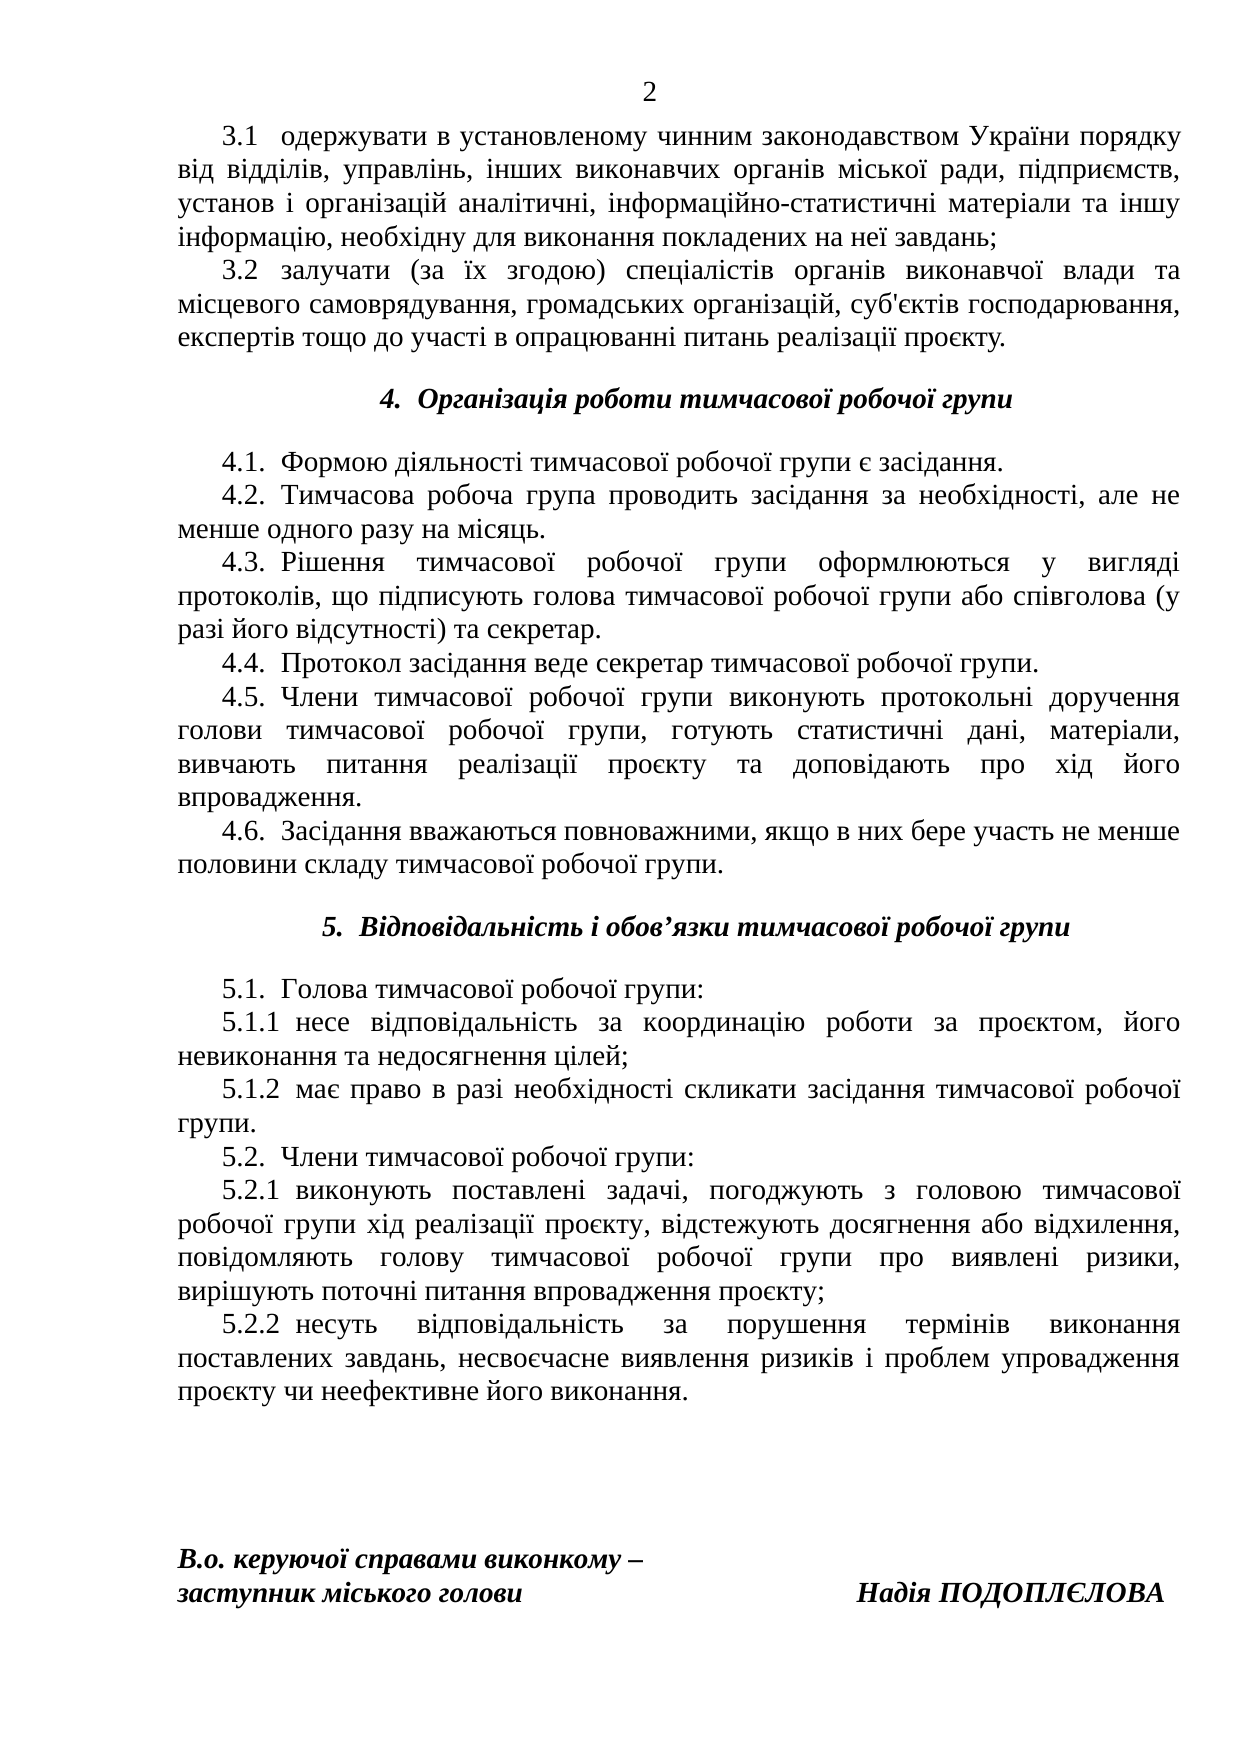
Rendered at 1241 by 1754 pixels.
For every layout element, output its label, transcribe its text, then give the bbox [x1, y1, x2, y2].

text 5.2. Члени тимчасової робочої групи: [177, 1139, 1181, 1172]
text 5.1. Голова тимчасової робочої групи: [177, 971, 1181, 1004]
text 4.1. Формою діяльності тимчасової робочої групи є засідання. [177, 444, 1181, 477]
list Відповідальність і обов’язки тимчасової робочої групи [214, 909, 1181, 942]
text заступник міського голови Надія Подоплєлова [177, 1575, 1181, 1608]
text 4.5. Члени тимчасової робочої групи виконують протокольні доручення голови тимчасової робочої групи, готують статистичні дані, матеріали, вивчають питання реалізації проєкту та доповідають про хід його впровадження. [177, 679, 1181, 813]
text 3.1 одержувати в установленому чинним законодавством України порядку від відділів, управлінь, інших виконавчих органів міської ради, підприємств, установ і організацій аналітичні, інформаційно-статистичні матеріали та іншу інформацію, необхідну для виконання покладених на неї завдань; [177, 118, 1181, 252]
text 5.1.1 несе відповідальність за координацію роботи за проєктом, його невиконання та недосягнення цілей; [177, 1004, 1181, 1072]
text 4.4. Протокол засідання веде секретар тимчасової робочої групи. [177, 645, 1181, 679]
text 4.2. Тимчасова робоча група проводить засідання за необхідності, але не менше одного разу на місяць. [177, 477, 1181, 544]
list Організація роботи тимчасової робочої групи [214, 382, 1181, 415]
text 4.3. Рішення тимчасової робочої групи оформлюються у вигляді протоколів, що підписують голова тимчасової робочої групи або співголова (у разі його відсутності) та секретар. [177, 544, 1181, 645]
text 5.2.2 несуть відповідальність за порушення термінів виконання поставлених завдань, несвоєчасне виявлення ризиків і проблем упровадження проєкту чи неефективне його виконання. [177, 1306, 1181, 1407]
text В.о. керуючої справами виконкому – [177, 1541, 1181, 1575]
text 4.6. Засідання вважаються повноважними, якщо в них бере участь не менше половини складу тимчасової робочої групи. [177, 813, 1181, 880]
text 3.2 залучати (за їх згодою) спеціалістів органів виконавчої влади та місцевого самоврядування, громадських організацій, суб'єктів господарювання, експертів тощо до участі в опрацюванні питань реалізації проєкту. [177, 252, 1181, 353]
text 5.1.2 має право в разі необхідності скликати засідання тимчасової робочої групи. [177, 1072, 1181, 1139]
text 5.2.1 виконують поставлені задачі, погоджують з головою тимчасової робочої групи хід реалізації проєкту, відстежують досягнення або відхилення, повідомляють голову тимчасової робочої групи про виявлені ризики, вирішують поточні питання впровадження проєкту; [177, 1172, 1181, 1306]
